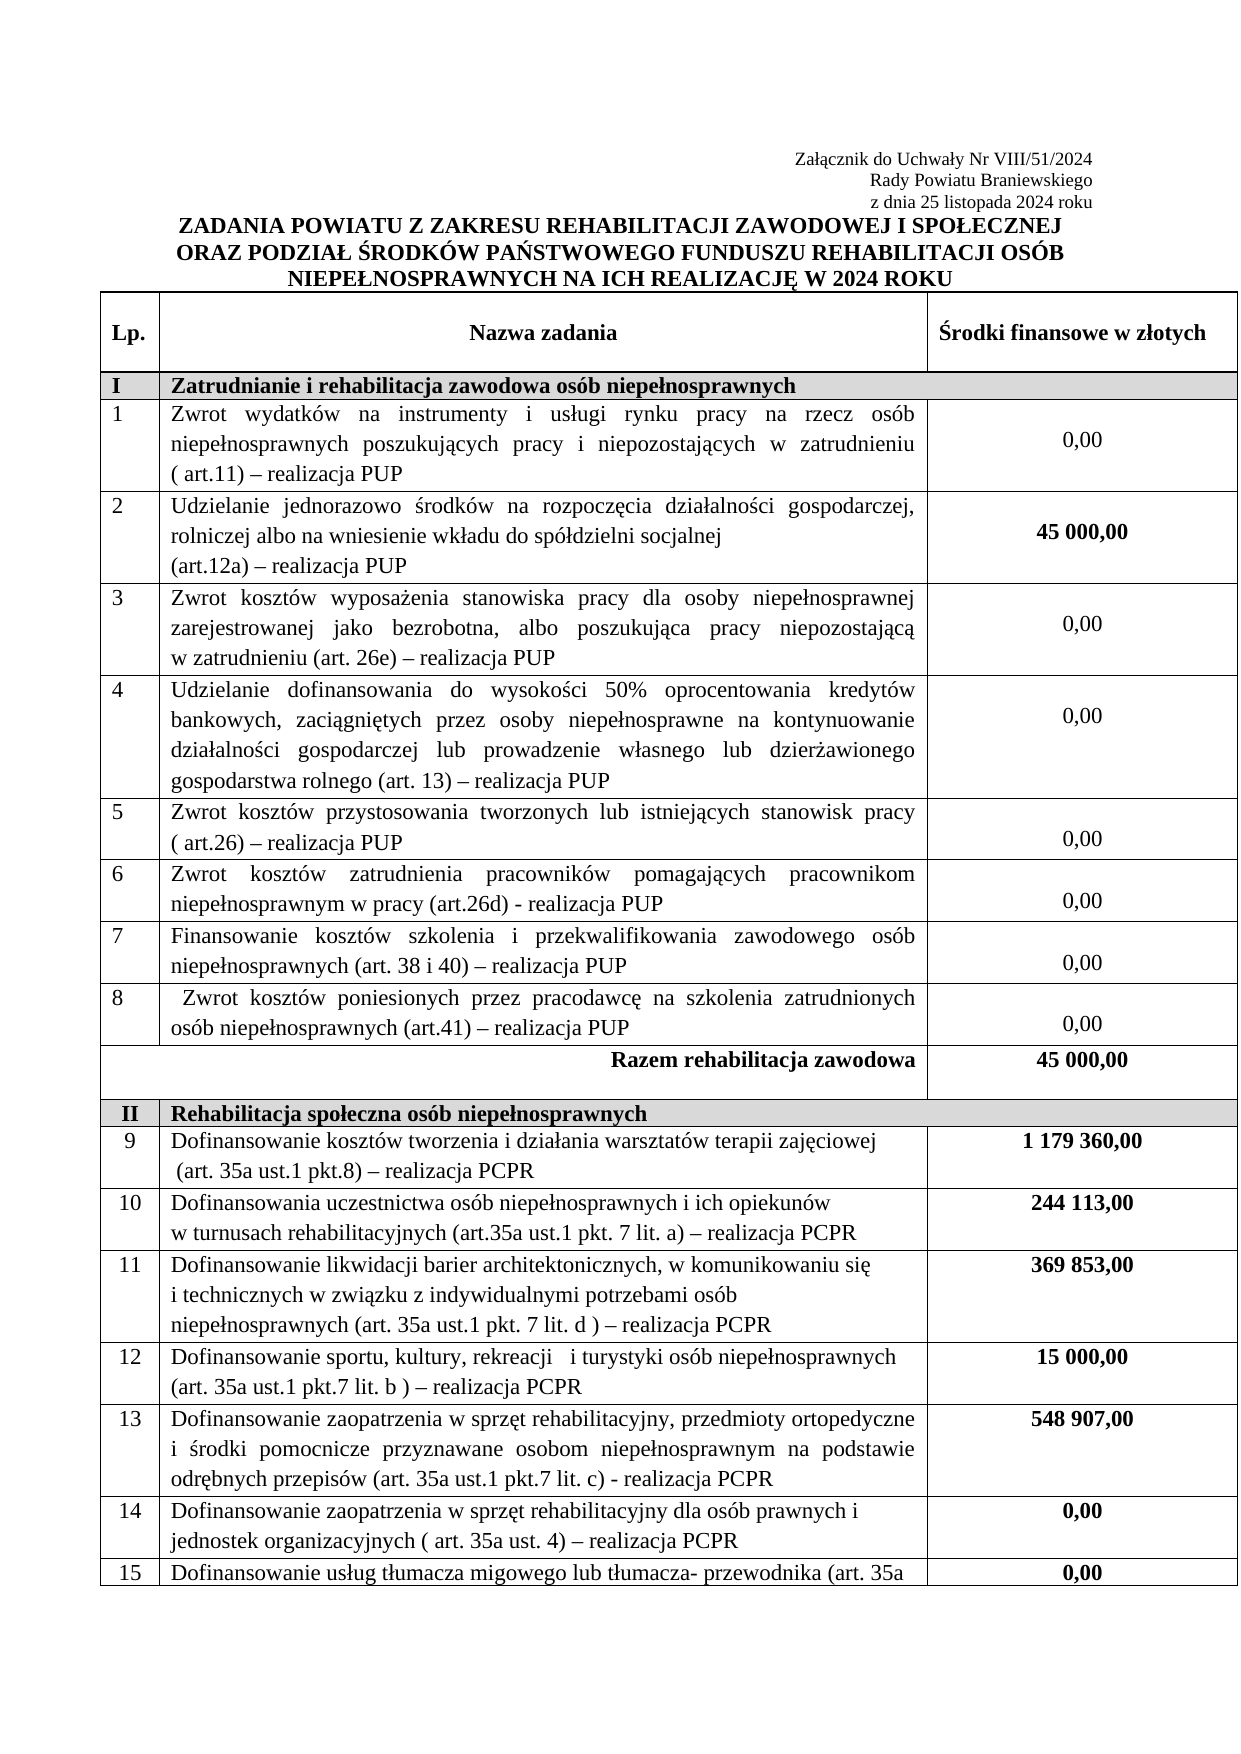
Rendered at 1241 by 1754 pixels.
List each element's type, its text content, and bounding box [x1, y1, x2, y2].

table_header Nazwa zadania [160, 293, 927, 371]
table_cell Udzielanie dofinansowania do wysokości 50% oprocentowania kredytów bankowych, zaciągniętych przez osoby niepełnosprawne na kontynuowanie działalności gospodarczej lub prowadzenie własnego lub dzierżawionego gospodarstwa rolnego (art. 13) – realizacja PUP [160, 676, 927, 797]
table_header Środki finansowe w złotych [928, 293, 1237, 371]
table_cell Dofinansowanie zaopatrzenia w sprzęt rehabilitacyjny, przedmioty ortopedyczne i środki pomocnicze przyznawane osobom niepełnosprawnym na podstawie odrębnych przepisów (art. 35a ust.1 pkt.7 lit. c) - realizacja PCPR [160, 1405, 927, 1496]
text ZADANIA POWIATU Z ZAKRESU REHABILITACJI ZAWODOWEJ I SPOŁECZNEJ ORAZ PODZIAŁ ŚRODKÓW PAŃSTWOWEGO FUNDUSZU REHABILITACJI OSÓB NIEPEŁNOSPRAWNYCH NA ICH REALIZACJĘ W 2024 ROKU [148, 212, 1093, 291]
table_cell Zatrudnianie i rehabilitacja zawodowa osób niepełnosprawnych [160, 373, 1237, 399]
table_header Lp. [101, 293, 159, 371]
table_cell Dofinansowanie zaopatrzenia w sprzęt rehabilitacyjny dla osób prawnych i jednostek organizacyjnych ( art. 35a ust. 4) – realizacja PCPR [160, 1497, 927, 1558]
table_cell Zwrot kosztów zatrudnienia pracowników pomagających pracownikom niepełnosprawnym w pracy (art.26d) - realizacja PUP [160, 860, 927, 921]
table_cell 10 [101, 1189, 159, 1250]
table_cell Dofinansowanie likwidacji barier architektonicznych, w komunikowaniu się i technicznych w związku z indywidualnymi potrzebami osób niepełnosprawnych (art. 35a ust.1 pkt. 7 lit. d ) – realizacja PCPR [160, 1251, 927, 1342]
text Rady Powiatu Braniewskiego [148, 169, 1093, 191]
table_cell 0,00 [928, 860, 1237, 921]
table_cell 1 179 360,00 [928, 1127, 1237, 1188]
table_cell Rehabilitacja społeczna osób niepełnosprawnych [160, 1100, 1237, 1126]
table_cell 11 [101, 1251, 159, 1342]
table_cell 13 [101, 1405, 159, 1496]
table_cell 0,00 [928, 400, 1237, 491]
table_cell 5 [101, 799, 159, 859]
table_cell 14 [101, 1497, 159, 1558]
table_cell Zwrot kosztów poniesionych przez pracodawcę na szkolenia zatrudnionych osób niepełnosprawnych (art.41) – realizacja PUP [160, 984, 927, 1045]
table_cell 12 [101, 1343, 159, 1404]
table_cell 0,00 [928, 984, 1237, 1045]
table_cell I [101, 373, 159, 399]
table_cell Zwrot kosztów wyposażenia stanowiska pracy dla osoby niepełnosprawnej zarejestrowanej jako bezrobotna, albo poszukująca pracy niepozostającą w zatrudnieniu (art. 26e) – realizacja PUP [160, 584, 927, 675]
table_cell 3 [101, 584, 159, 675]
table_cell 369 853,00 [928, 1251, 1237, 1342]
text z dnia 25 listopada 2024 roku [148, 191, 1093, 212]
table_cell 0,00 [928, 922, 1237, 983]
table_cell 0,00 [928, 799, 1237, 859]
table_cell 2 [101, 492, 159, 583]
table_cell 1 [101, 400, 159, 491]
table_cell II [101, 1100, 159, 1126]
table_cell Finansowanie kosztów szkolenia i przekwalifikowania zawodowego osób niepełnosprawnych (art. 38 i 40) – realizacja PUP [160, 922, 927, 983]
table_cell 548 907,00 [928, 1405, 1237, 1496]
table_cell 15 [101, 1559, 159, 1585]
text Załącznik do Uchwały Nr VIII/51/2024 [148, 148, 1093, 169]
table_cell 9 [101, 1127, 159, 1188]
table_cell 4 [101, 676, 159, 797]
table_cell 6 [101, 860, 159, 921]
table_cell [160, 1559, 927, 1585]
table_cell Razem rehabilitacja zawodowa [101, 1046, 927, 1099]
table_cell 0,00 [928, 676, 1237, 797]
table_cell 0,00 [928, 1559, 1237, 1585]
table_cell 0,00 [928, 584, 1237, 675]
table_cell Udzielanie jednorazowo środków na rozpoczęcia działalności gospodarczej, rolniczej albo na wniesienie wkładu do spółdzielni socjalnej (art.12a) – realizacja PUP [160, 492, 927, 583]
table_cell 45 000,00 [928, 1046, 1237, 1099]
table_cell 244 113,00 [928, 1189, 1237, 1250]
table_cell 15 000,00 [928, 1343, 1237, 1404]
table_cell Zwrot kosztów przystosowania tworzonych lub istniejących stanowisk pracy ( art.26) – realizacja PUP [160, 799, 927, 859]
table_cell 8 [101, 984, 159, 1045]
table_cell 45 000,00 [928, 492, 1237, 583]
table_cell Dofinansowanie sportu, kultury, rekreacji i turystyki osób niepełnosprawnych (art. 35a ust.1 pkt.7 lit. b ) – realizacja PCPR [160, 1343, 927, 1404]
table_cell 0,00 [928, 1497, 1237, 1558]
table_cell Dofinansowanie kosztów tworzenia i działania warsztatów terapii zajęciowej (art. 35a ust.1 pkt.8) – realizacja PCPR [160, 1127, 927, 1188]
table_cell Zwrot wydatków na instrumenty i usługi rynku pracy na rzecz osób niepełnosprawnych poszukujących pracy i niepozostających w zatrudnieniu ( art.11) – realizacja PUP [160, 400, 927, 491]
table_cell 7 [101, 922, 159, 983]
table_cell Dofinansowania uczestnictwa osób niepełnosprawnych i ich opiekunów w turnusach rehabilitacyjnych (art.35a ust.1 pkt. 7 lit. a) – realizacja PCPR [160, 1189, 927, 1250]
